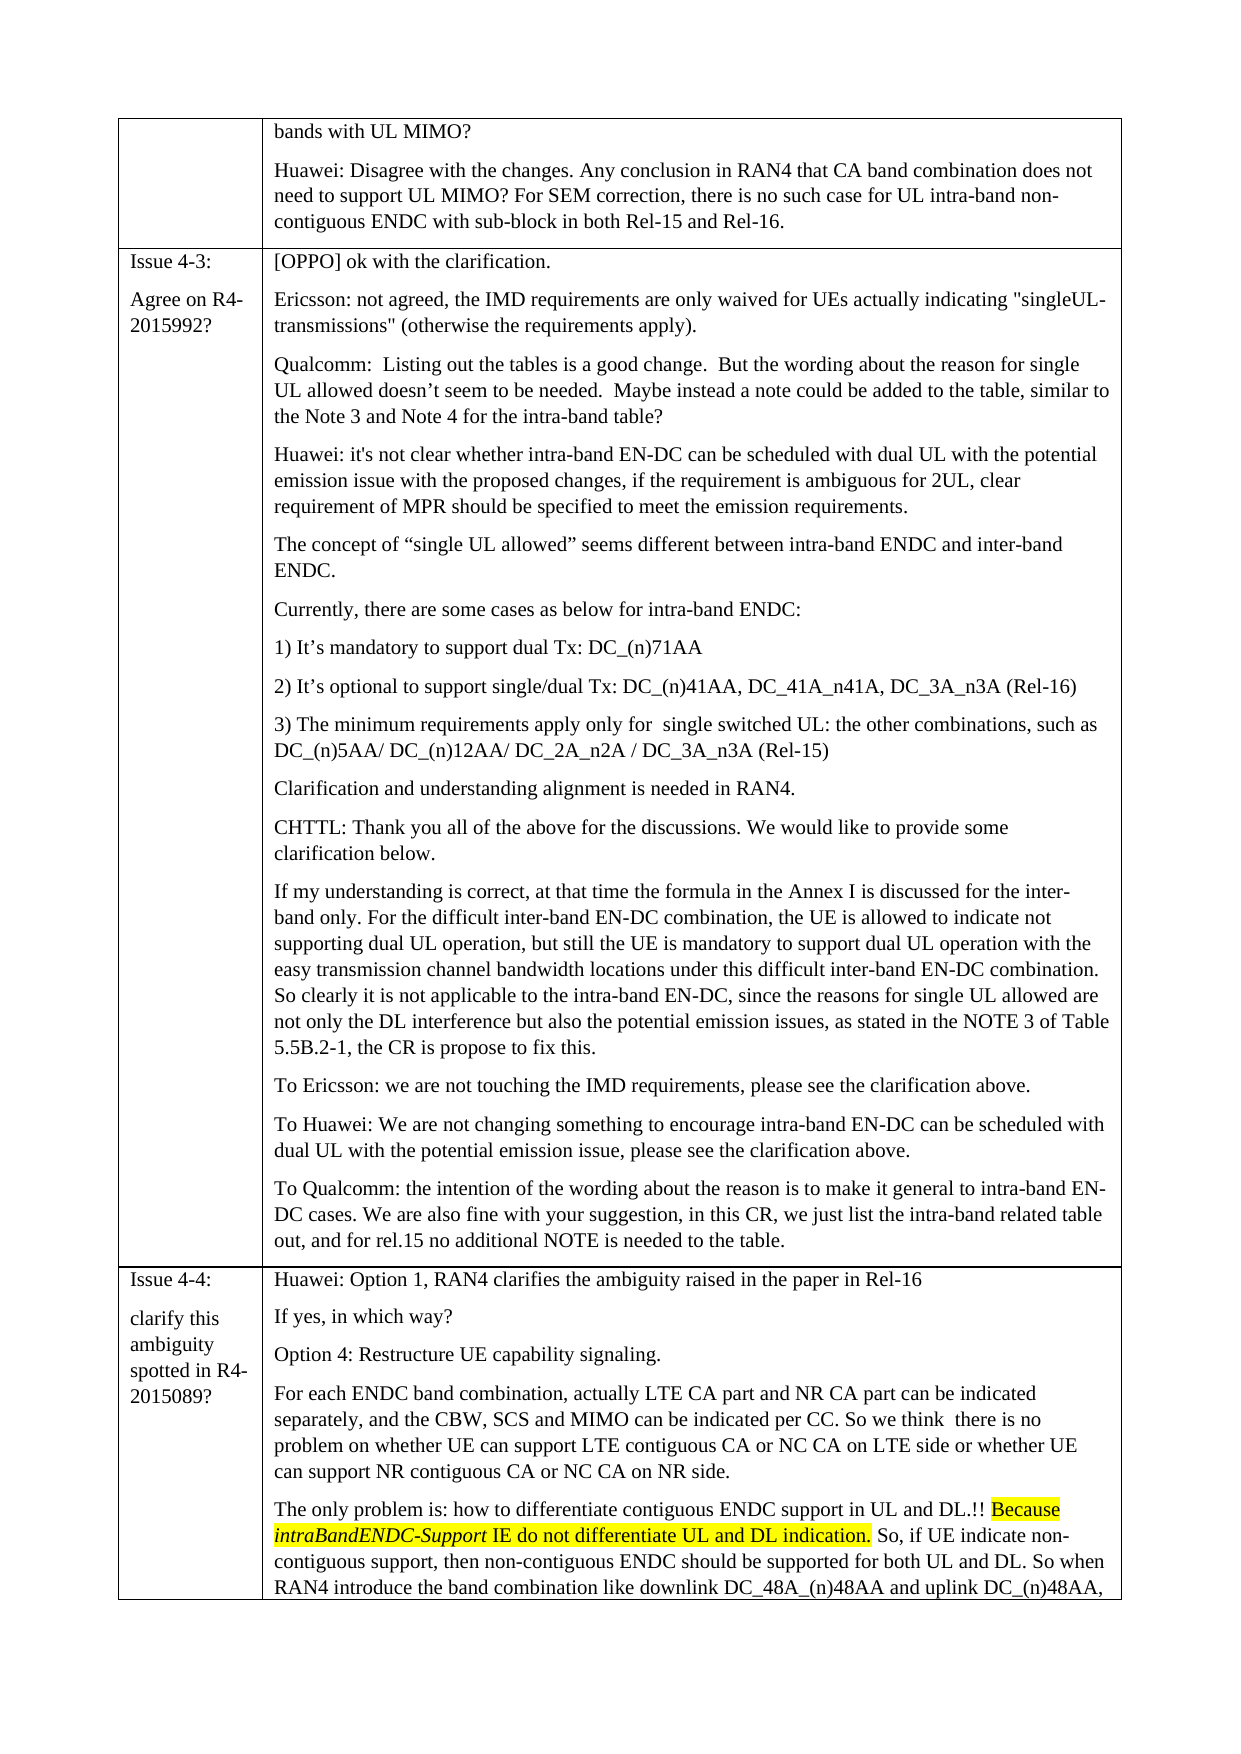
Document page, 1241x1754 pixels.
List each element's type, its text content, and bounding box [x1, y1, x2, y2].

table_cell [263, 119, 1121, 248]
table_cell [OPPO] ok with the clarification. Ericsson: not agreed, the IMD requirements are only waived for UEs actually indicating "singleUL-transmissions" (otherwise the requirements apply). Qualcomm: Listing out the tables is a good change. But the wording about the reason for single UL allowed doesn’t seem to be needed. Maybe instead a note could be added to the table, similar to the Note 3 and Note 4 for the intra-band table? Huawei: it's not clear whether intra-band EN-DC can be scheduled with dual UL with the potential emission issue with the proposed changes, if the requirement is ambiguous for 2UL, clear requirement of MPR should be specified to meet the emission requirements. The concept of “single UL allowed” seems different between intra-band ENDC and inter-band ENDC. Currently, there are some cases as below for intra-band ENDC: 1) It’s mandatory to support dual Tx: DC_(n)71AA 2) It’s optional to support single/dual Tx: DC_(n)41AA, DC_41A_n41A, DC_3A_n3A (Rel-16) 3) The minimum requirements apply only for single switched UL: the other combinations, such as DC_(n)5AA/ DC_(n)12AA/ DC_2A_n2A / DC_3A_n3A (Rel-15) Clarification and understanding alignment is needed in RAN4. CHTTL: Thank you all of the above for the discussions. We would like to provide some clarification below. If my understanding is correct, at that time the formula in the Annex I is discussed for the inter-band only. For the difficult inter-band EN-DC combination, the UE is allowed to indicate not supporting dual UL operation, but still the UE is mandatory to support dual UL operation with the easy transmission channel bandwidth locations under this difficult inter-band EN-DC combination. So clearly it is not applicable to the intra-band EN-DC, since the reasons for single UL allowed are not only the DL interference but also the potential emission issues, as stated in the NOTE 3 of Table 5.5B.2-1, the CR is propose to fix this. To Ericsson: we are not touching the IMD requirements, please see the clarification above. To Huawei: We are not changing something to encourage intra-band EN-DC can be scheduled with dual UL with the potential emission issue, please see the clarification above. To Qualcomm: the intention of the wording about the reason is to make it general to intra-band EN-DC cases. We are also fine with your suggestion, in this CR, we just list the intra-band related table out, and for rel.15 no additional NOTE is needed to the table. [263, 249, 1121, 1266]
table_cell Issue 4-3: Agree on R4-2015992? [119, 249, 262, 1266]
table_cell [119, 1268, 262, 1599]
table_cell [119, 119, 262, 248]
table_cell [263, 1268, 1121, 1599]
